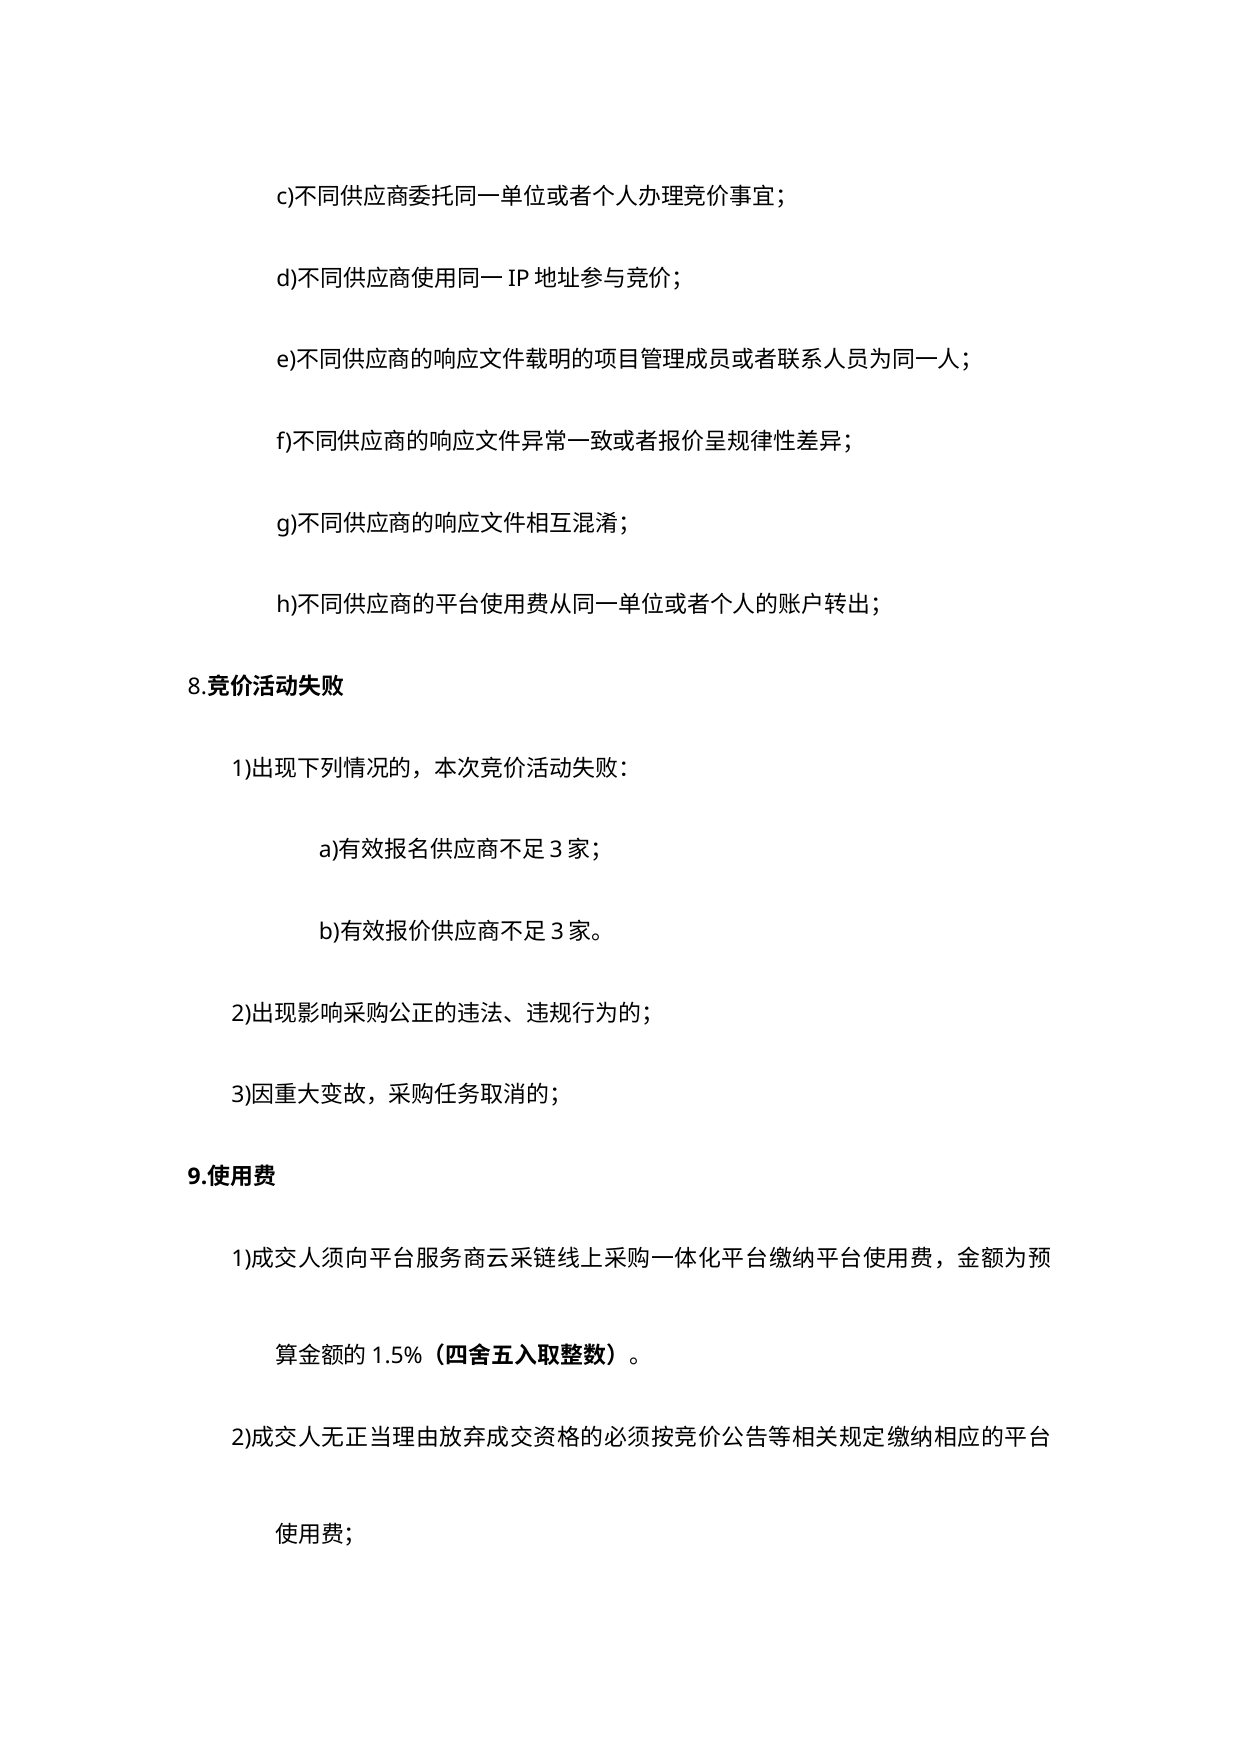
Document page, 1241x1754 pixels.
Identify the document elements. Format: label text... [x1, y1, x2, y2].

list 不同供应商的响应文件异常一致或者报价呈规律性差异； [276, 407, 1053, 472]
list 成交人无正当理由放弃成交资格的必须按竞价公告等相关规定缴纳相应的平台使用费； [231, 1403, 1053, 1565]
list 出现下列情况的，本次竞价活动失败： [231, 734, 1053, 799]
list 不同供应商的平台使用费从同一单位或者个人的账户转出； [276, 570, 1053, 635]
list 竞价活动失败 [187, 652, 1053, 717]
list 不同供应商的响应文件载明的项目管理成员或者联系人员为同一人； [276, 325, 1053, 390]
list 出现影响采购公正的违法、违规行为的； [231, 979, 1053, 1044]
list 不同供应商的响应文件相互混淆； [276, 489, 1053, 554]
list 不同供应商使用同一IP地址参与竞价； [276, 244, 1053, 309]
list 使用费 [187, 1142, 1053, 1207]
list 成交人须向平台服务商云采链线上采购一体化平台缴纳平台使用费，金额为预算金额的1.5%（四舍五入取整数）。 [231, 1224, 1053, 1386]
list 有效报价供应商不足3家。 [319, 897, 1053, 962]
list 不同供应商委托同一单位或者个人办理竞价事宜； [276, 162, 1053, 227]
list 有效报名供应商不足3家； [319, 815, 1053, 880]
list 因重大变故，采购任务取消的； [231, 1060, 1053, 1125]
